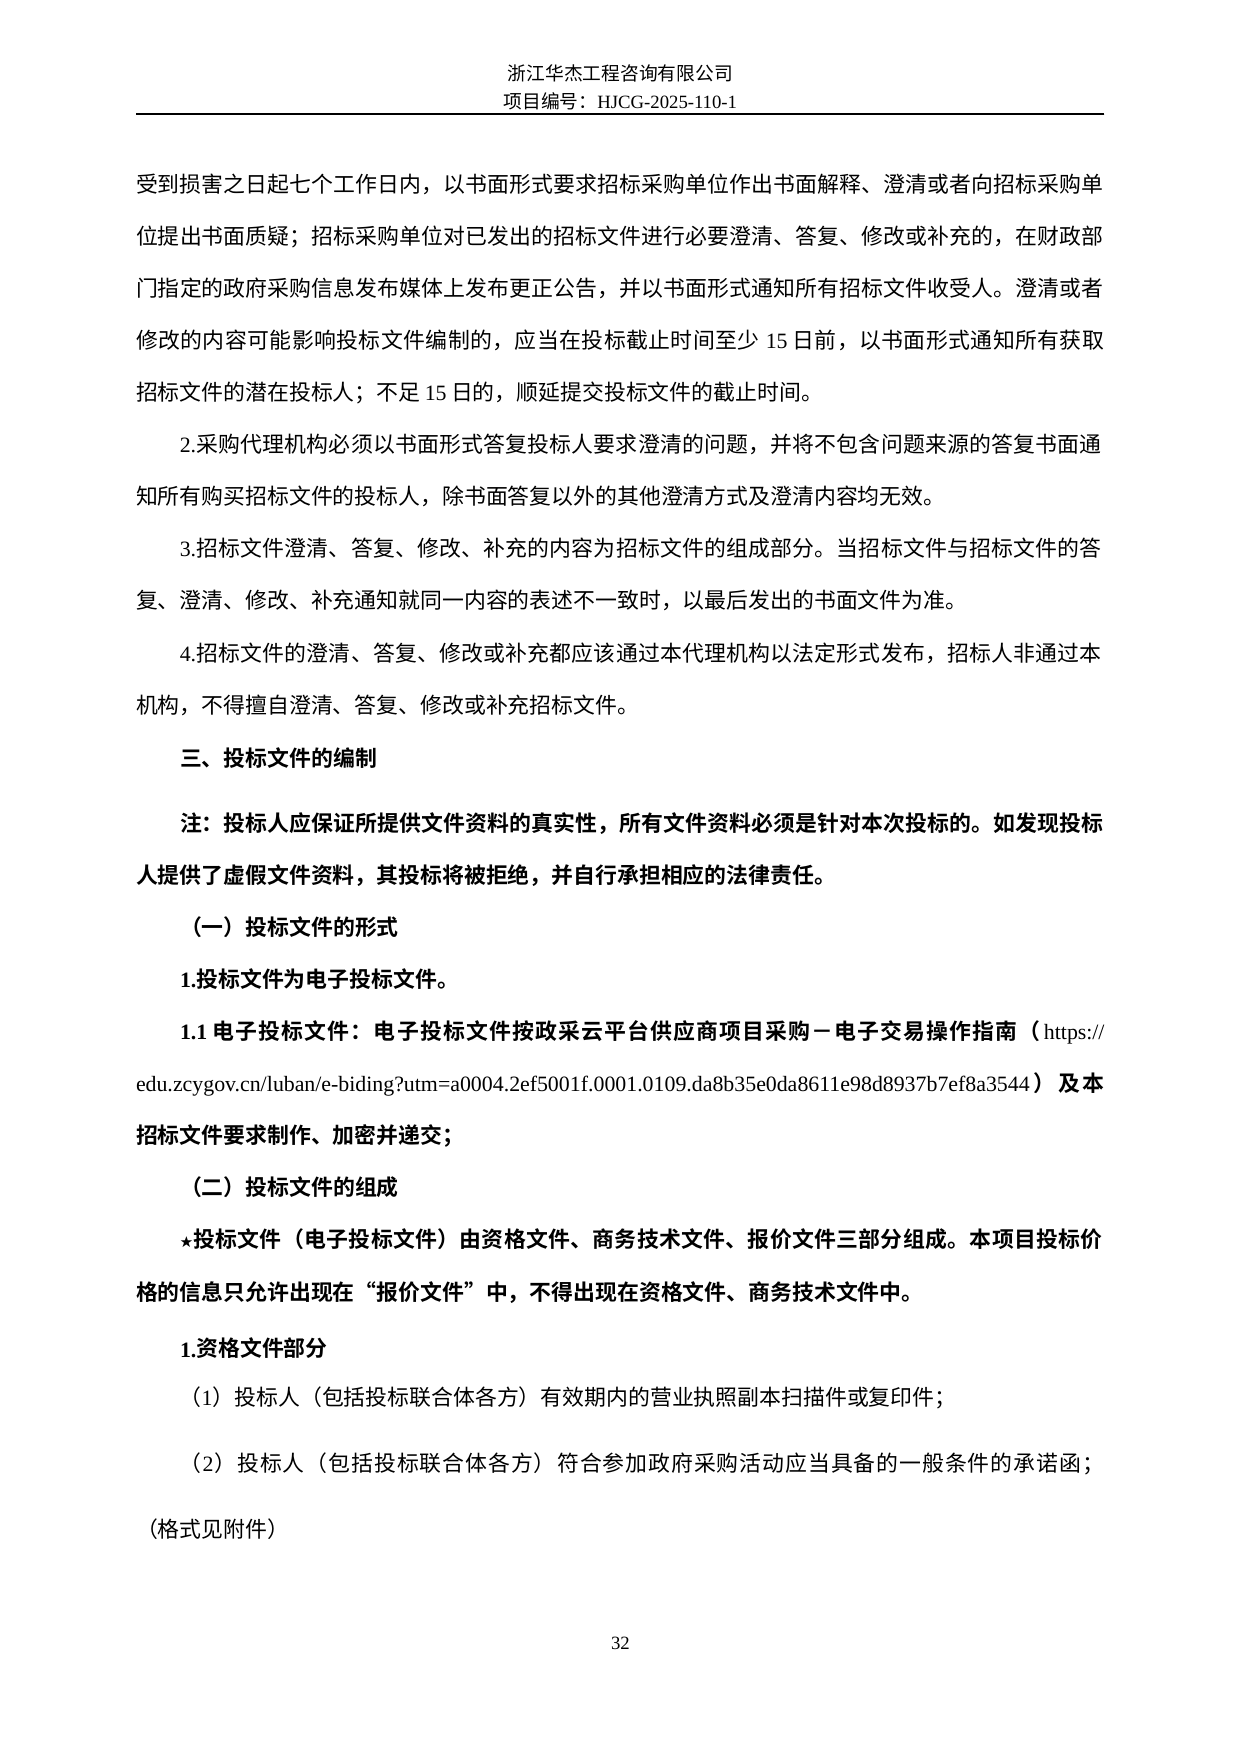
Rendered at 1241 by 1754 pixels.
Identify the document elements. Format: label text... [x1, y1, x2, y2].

text 2.采购代理机构必须以书面形式答复投标人要求澄清的问题，并将不包含问题来源的答复书面通知所有购买招标文件的投标人，除书面答复以外的其他澄清方式及澄清内容均无效。 [136, 411, 1104, 515]
text 注：投标人应保证所提供文件资料的真实性，所有文件资料必须是针对本次投标的。如发现投标人提供了虚假文件资料，其投标将被拒绝，并自行承担相应的法律责任。 [136, 789, 1104, 894]
text 1.资格文件部分 [136, 1310, 1104, 1362]
text （2）投标人（包括投标联合体各方）符合参加政府采购活动应当具备的一般条件的承诺函；（格式见附件） [136, 1428, 1104, 1561]
text 4.招标文件的澄清、答复、修改或补充都应该通过本代理机构以法定形式发布，招标人非通过本机构，不得擅自澄清、答复、修改或补充招标文件。 [136, 619, 1104, 723]
text 1.投标文件为电子投标文件。 [136, 946, 1104, 998]
text （二）投标文件的组成 [136, 1154, 1104, 1206]
text 1.1电子投标文件：电子投标文件按政采云平台供应商项目采购－电子交易操作指南（https://edu.zcygov.cn/luban/e-biding?utm=a0004.2ef5001f.0001.0109.da8b35e0da8611e98d8937b7ef8a3544）及本招标文件要求制作、加密并递交； [136, 998, 1104, 1154]
text 3.招标文件澄清、答复、修改、补充的内容为招标文件的组成部分。当招标文件与招标文件的答复、澄清、修改、补充通知就同一内容的表述不一致时，以最后发出的书面文件为准。 [136, 515, 1104, 619]
text （1）投标人（包括投标联合体各方）有效期内的营业执照副本扫描件或复印件； [136, 1362, 1104, 1428]
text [136, 151, 1104, 411]
text 三、投标文件的编制 [136, 723, 1104, 789]
text （一）投标文件的形式 [136, 894, 1104, 946]
text ★投标文件（电子投标文件）由资格文件、商务技术文件、报价文件三部分组成。本项目投标价格的信息只允许出现在“报价文件”中，不得出现在资格文件、商务技术文件中。 [136, 1206, 1104, 1310]
